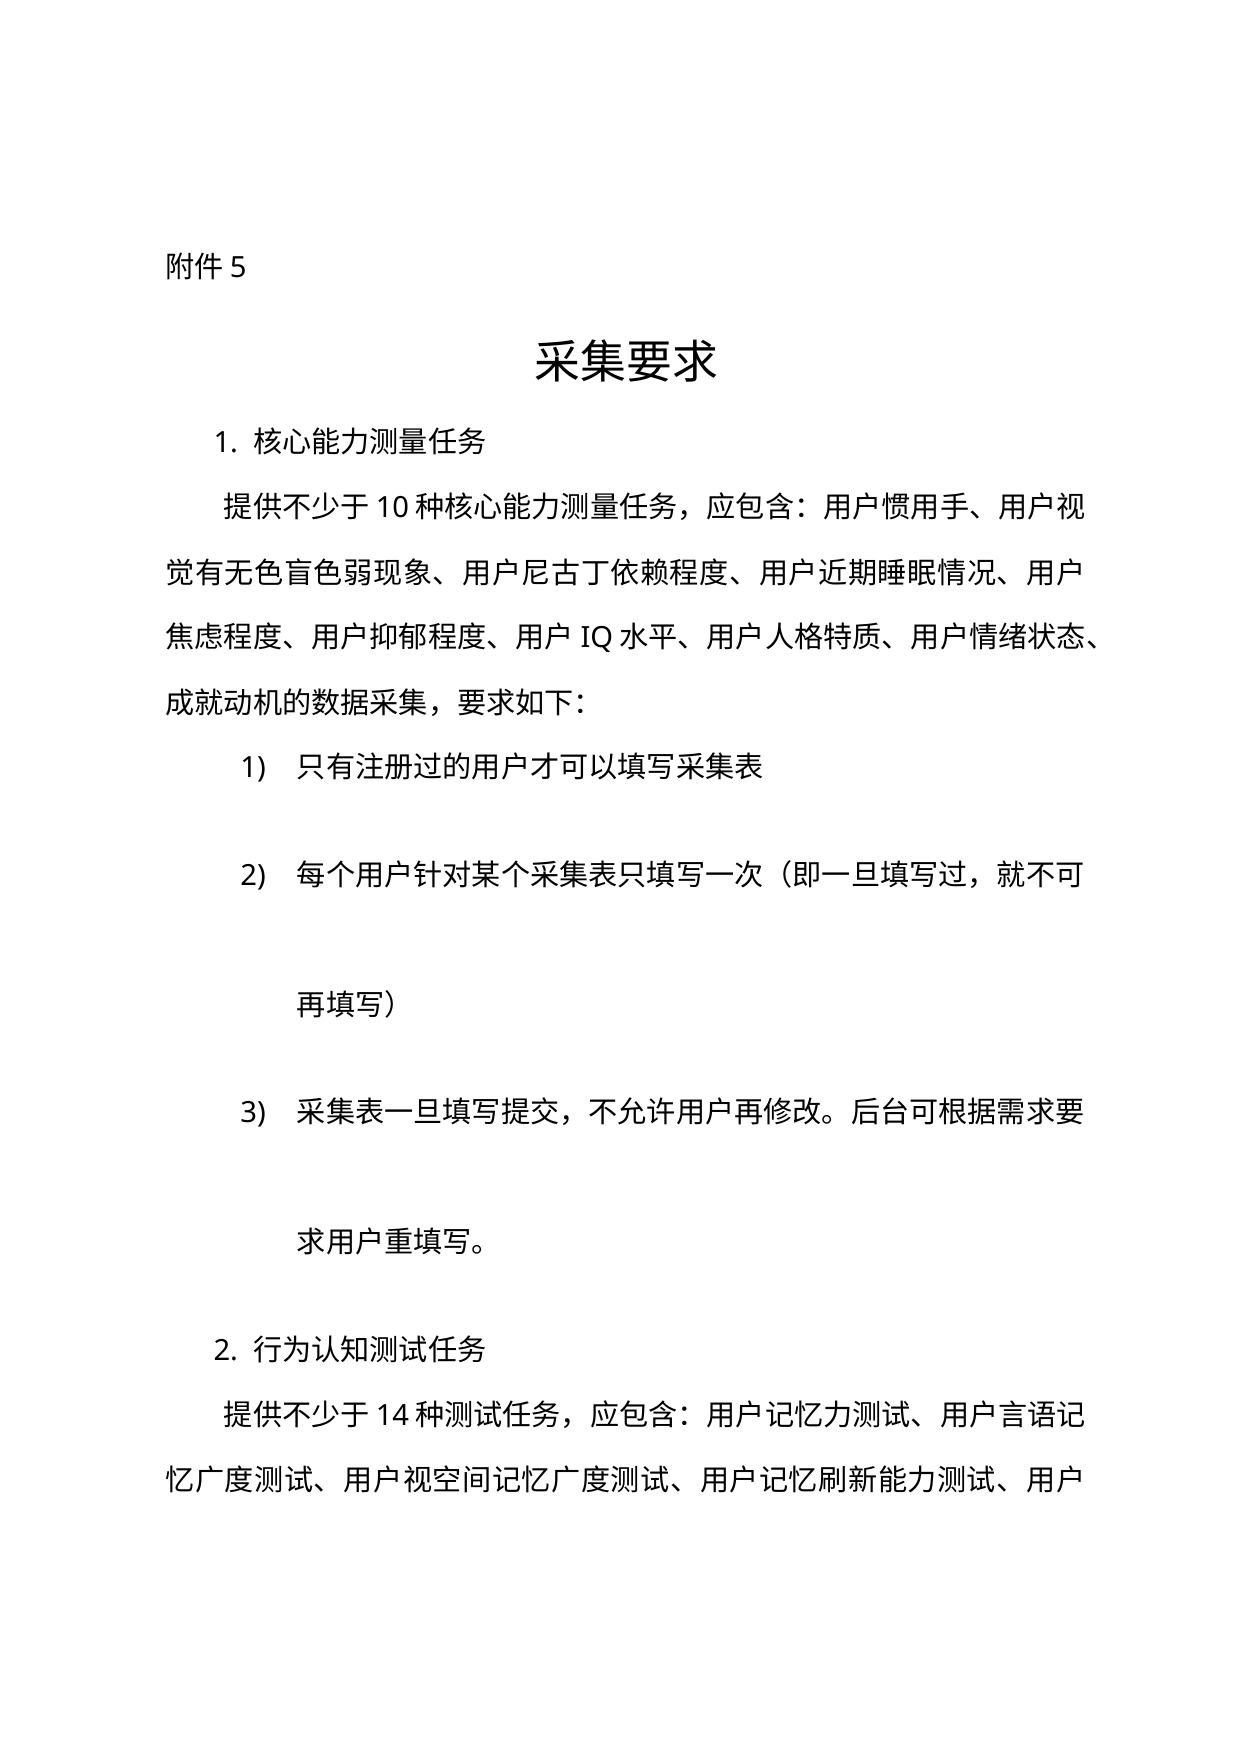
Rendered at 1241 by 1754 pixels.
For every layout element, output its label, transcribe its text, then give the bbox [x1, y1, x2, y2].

list 只有注册过的用户才可以填写采集表 [240, 733, 1087, 798]
list 核心能力测量任务 [165, 408, 1087, 473]
list 行为认知测试任务 [165, 1315, 1087, 1380]
list 每个用户针对某个采集表只填写一次（即一旦填写过，就不可再填写） [240, 840, 1087, 1035]
text 附件5 [165, 233, 1087, 298]
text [165, 1380, 1087, 1510]
text 采集要求 [165, 310, 1087, 408]
text 提供不少于10种核心能力测量任务，应包含：用户惯用手、用户视觉有无色盲色弱现象、用户尼古丁依赖程度、用户近期睡眠情况、用户焦虑程度、用户抑郁程度、用户IQ水平、用户人格特质、用户情绪状态、成就动机的数据采集，要求如下： [165, 473, 1087, 733]
list 采集表一旦填写提交，不允许用户再修改。后台可根据需求要求用户重填写。 [240, 1077, 1087, 1272]
